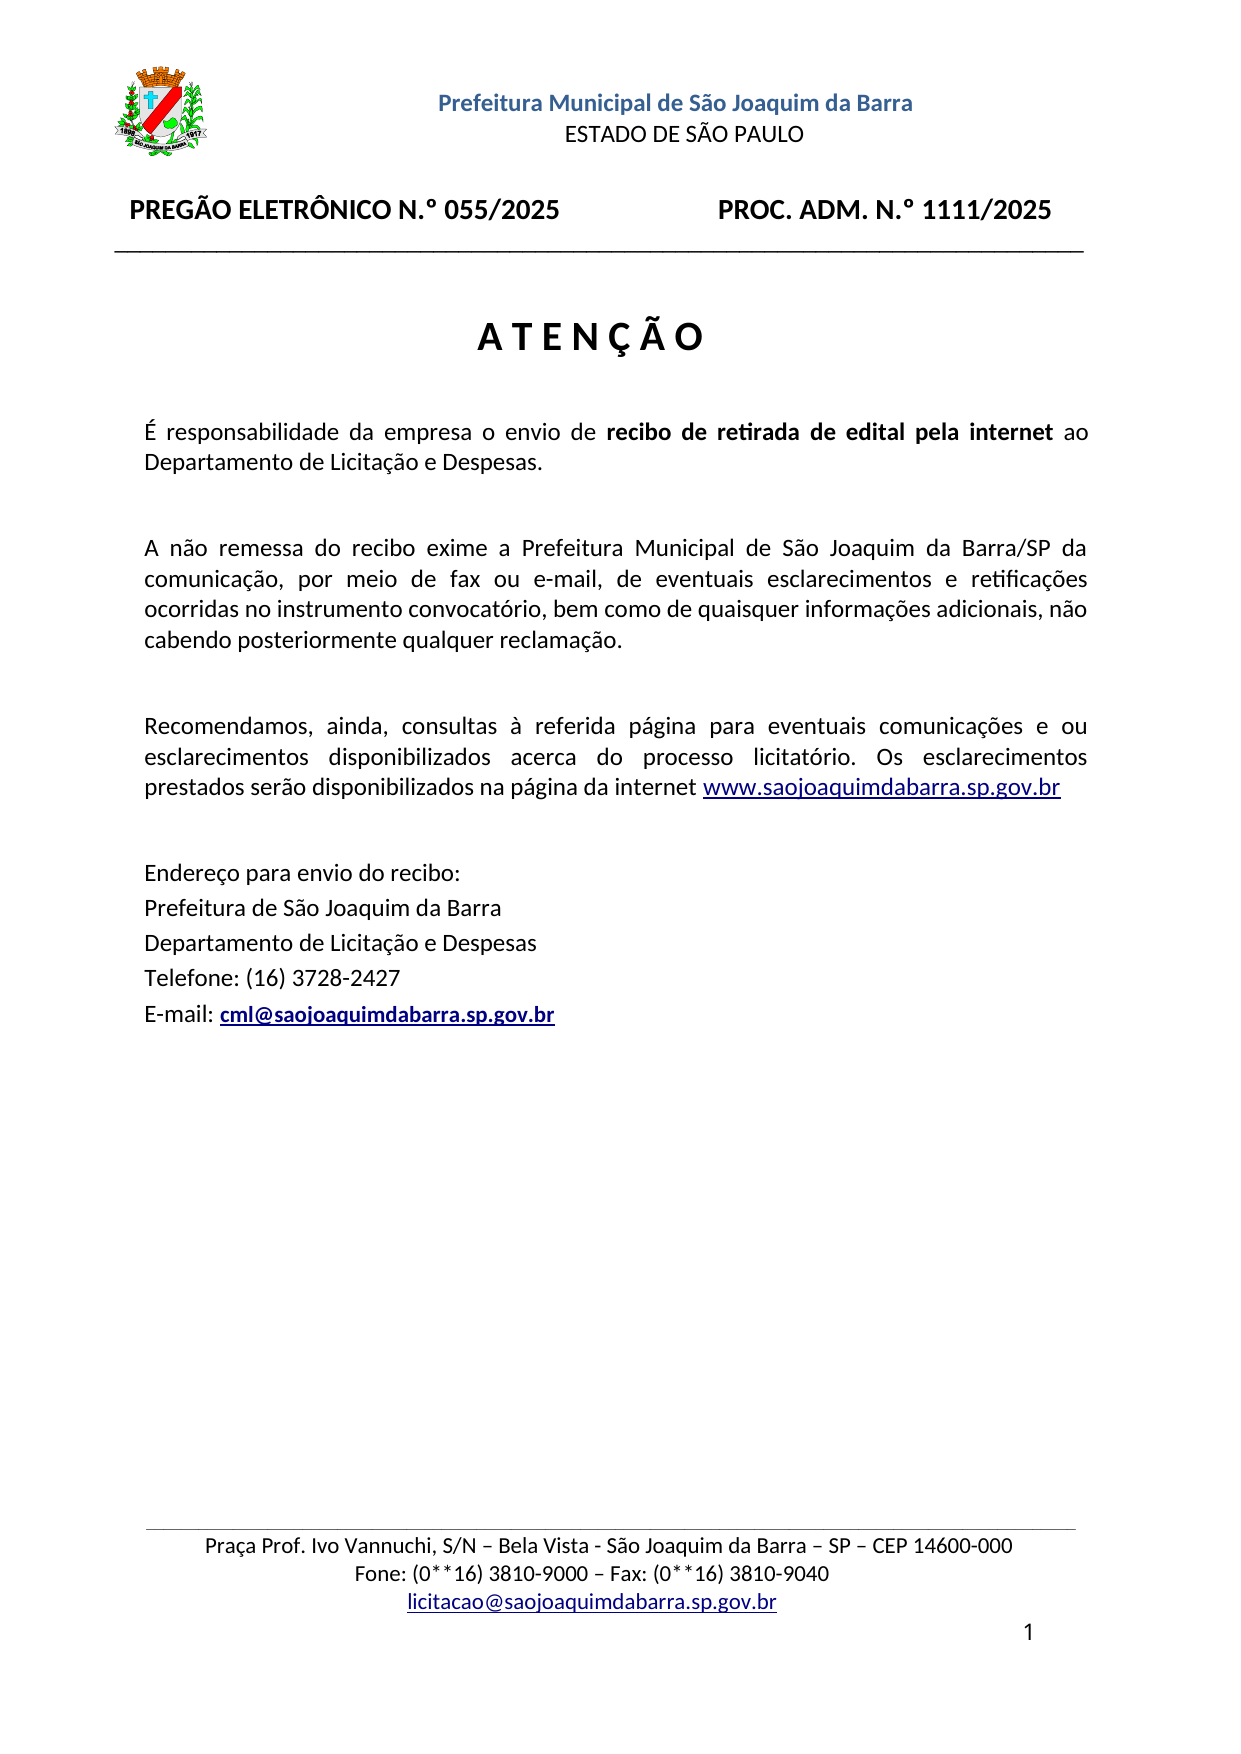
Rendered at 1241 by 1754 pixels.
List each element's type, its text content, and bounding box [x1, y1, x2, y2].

text Departamento de Licitação e Despesas [144, 927, 1036, 958]
text Telefone: (16) 3728-2427 [144, 962, 1036, 993]
text Prefeitura de São Joaquim da Barra [144, 892, 1036, 923]
text Recomendamos, ainda, consultas à referida página para eventuais comunicações e ou esclarecimentos disponibilizados acerca do processo licitatório. Os esclarecimentos prestados serão disponibilizados na página da internet www.saojoaquimdabarra.sp.gov.br [144, 710, 1089, 802]
text A não remessa do recibo exime a Prefeitura Municipal de São Joaquim da Barra/SP da comunicação, por meio de fax ou e-mail, de eventuais esclarecimentos e retificações ocorridas no instrumento convocatório, bem como de quaisquer informações adicionais, não cabendo posteriormente qualquer reclamação. [144, 533, 1089, 655]
subtitle A T E N Ç Ã O [144, 310, 1036, 361]
text Endereço para envio do recibo: [144, 857, 1036, 888]
text E-mail: cml@saojoaquimdabarra.sp.gov.br [144, 998, 1036, 1028]
text É responsabilidade da empresa o envio de recibo de retirada de edital pela internet ao Departamento de Licitação e Despesas. [144, 416, 1089, 477]
